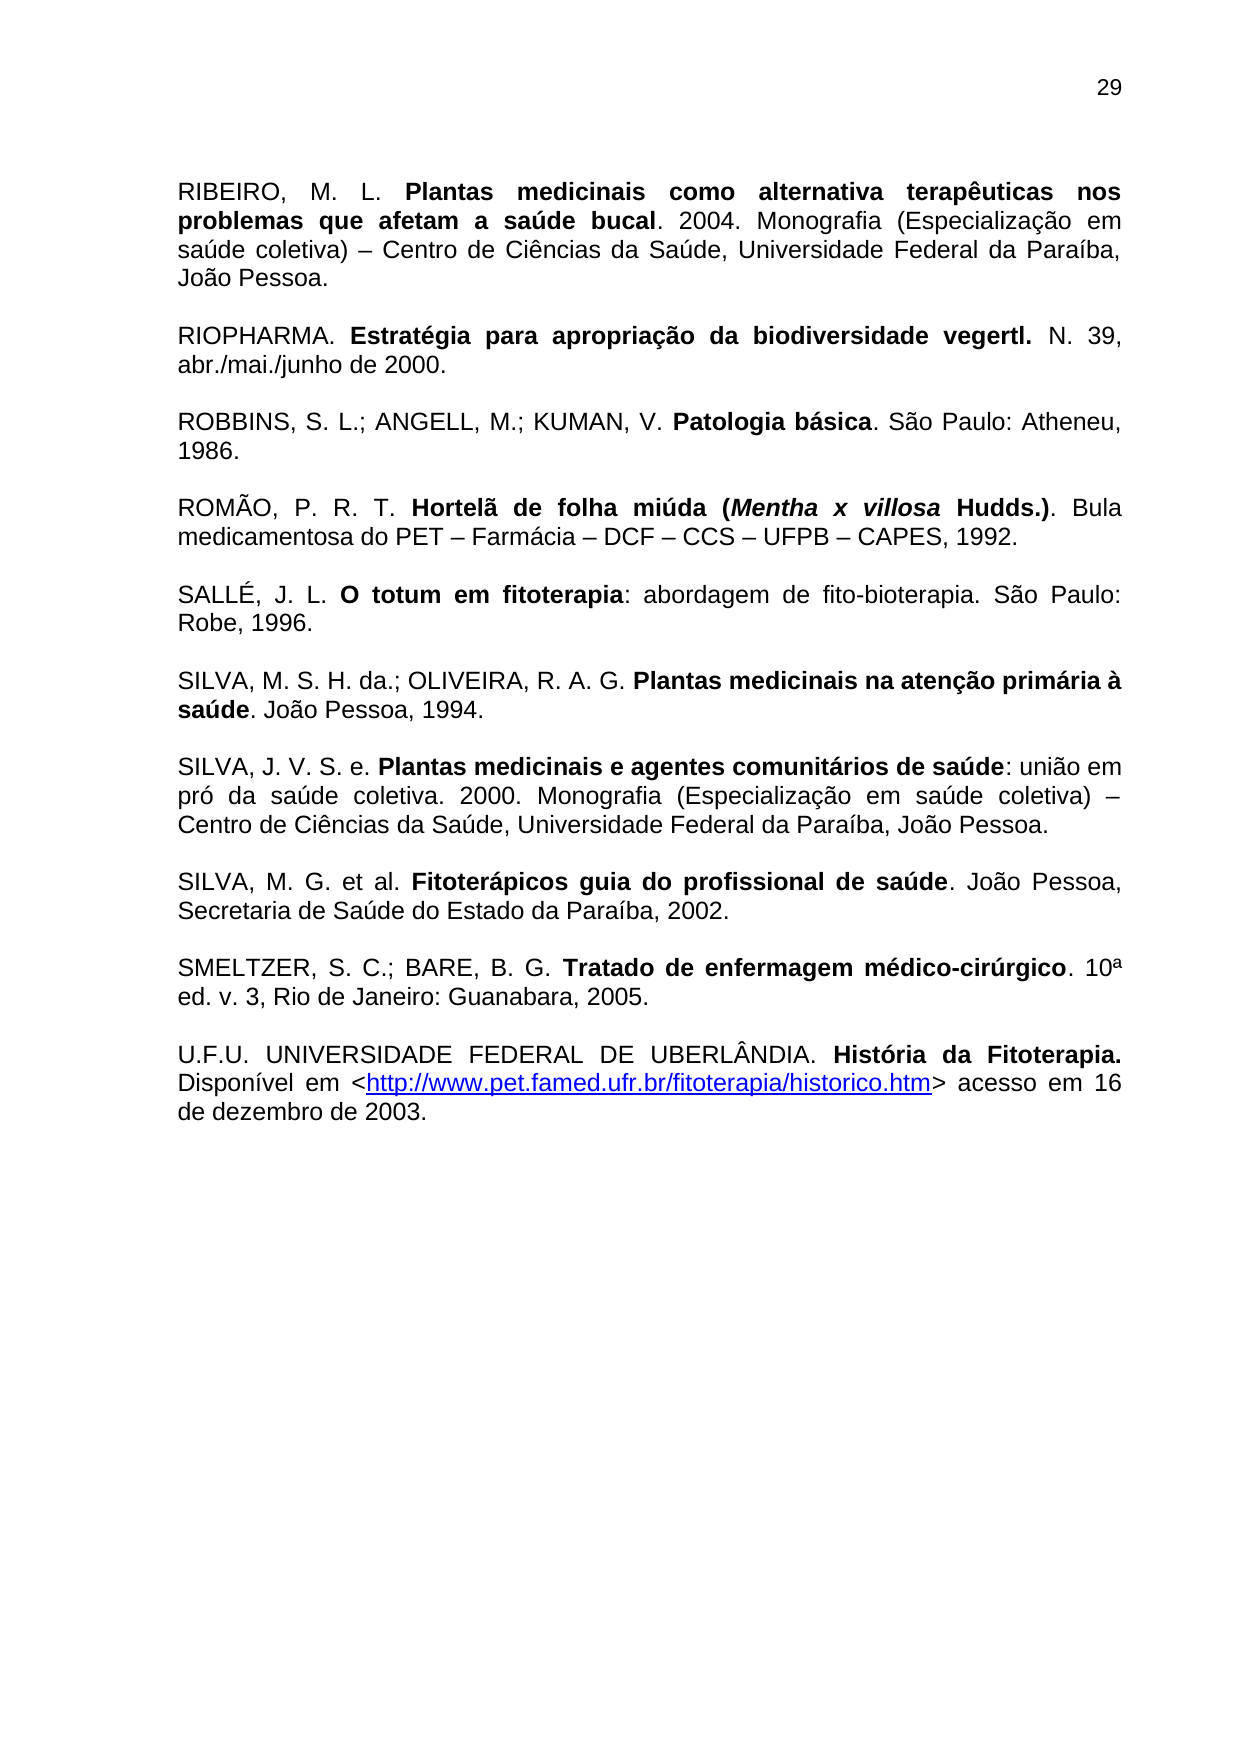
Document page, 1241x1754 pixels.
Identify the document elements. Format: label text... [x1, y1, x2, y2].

list SILVA, J. V. S. e. Plantas medicinais e agentes comunitários de saúde: união em pró da saúde coletiva. 2000. Monografia (Especialização em saúde coletiva) – Centro de Ciências da Saúde, Universidade Federal da Paraíba, João Pessoa. [177, 752, 1122, 838]
list SILVA, M. S. H. da.; OLIVEIRA, R. A. G. Plantas medicinais na atenção primária à saúde. João Pessoa, 1994. [177, 666, 1122, 723]
list SMELTZER, S. C.; BARE, B. G. Tratado de enfermagem médico-cirúrgico. 10ª ed. v. 3, Rio de Janeiro: Guanabara, 2005. [177, 953, 1122, 1011]
list SILVA, M. G. et al. Fitoterápicos guia do profissional de saúde. João Pessoa, Secretaria de Saúde do Estado da Paraíba, 2002. [177, 867, 1122, 925]
list U.F.U. UNIVERSIDADE FEDERAL DE UBERLÂNDIA. História da Fitoterapia. Disponível em <http://www.pet.famed.ufr.br/fitoterapia/historico.htm> acesso em 16 de dezembro de 2003. [177, 1040, 1122, 1126]
list RIOPHARMA. Estratégia para apropriação da biodiversidade vegertl. N. 39, abr./mai./junho de 2000. [177, 321, 1122, 378]
list RIBEIRO, M. L. Plantas medicinais como alternativa terapêuticas nos problemas que afetam a saúde bucal. 2004. Monografia (Especialização em saúde coletiva) – Centro de Ciências da Saúde, Universidade Federal da Paraíba, João Pessoa. [177, 177, 1122, 292]
list ROBBINS, S. L.; ANGELL, M.; KUMAN, V. Patologia básica. São Paulo: Atheneu, 1986. [177, 407, 1122, 465]
list ROMÃO, P. R. T. Hortelã de folha miúda (Mentha x villosa Hudds.). Bula medicamentosa do PET – Farmácia – DCF – CCS – UFPB – CAPES, 1992. [177, 493, 1122, 551]
list SALLÉ, J. L. O totum em fitoterapia: abordagem de fito-bioterapia. São Paulo: Robe, 1996. [177, 580, 1122, 637]
